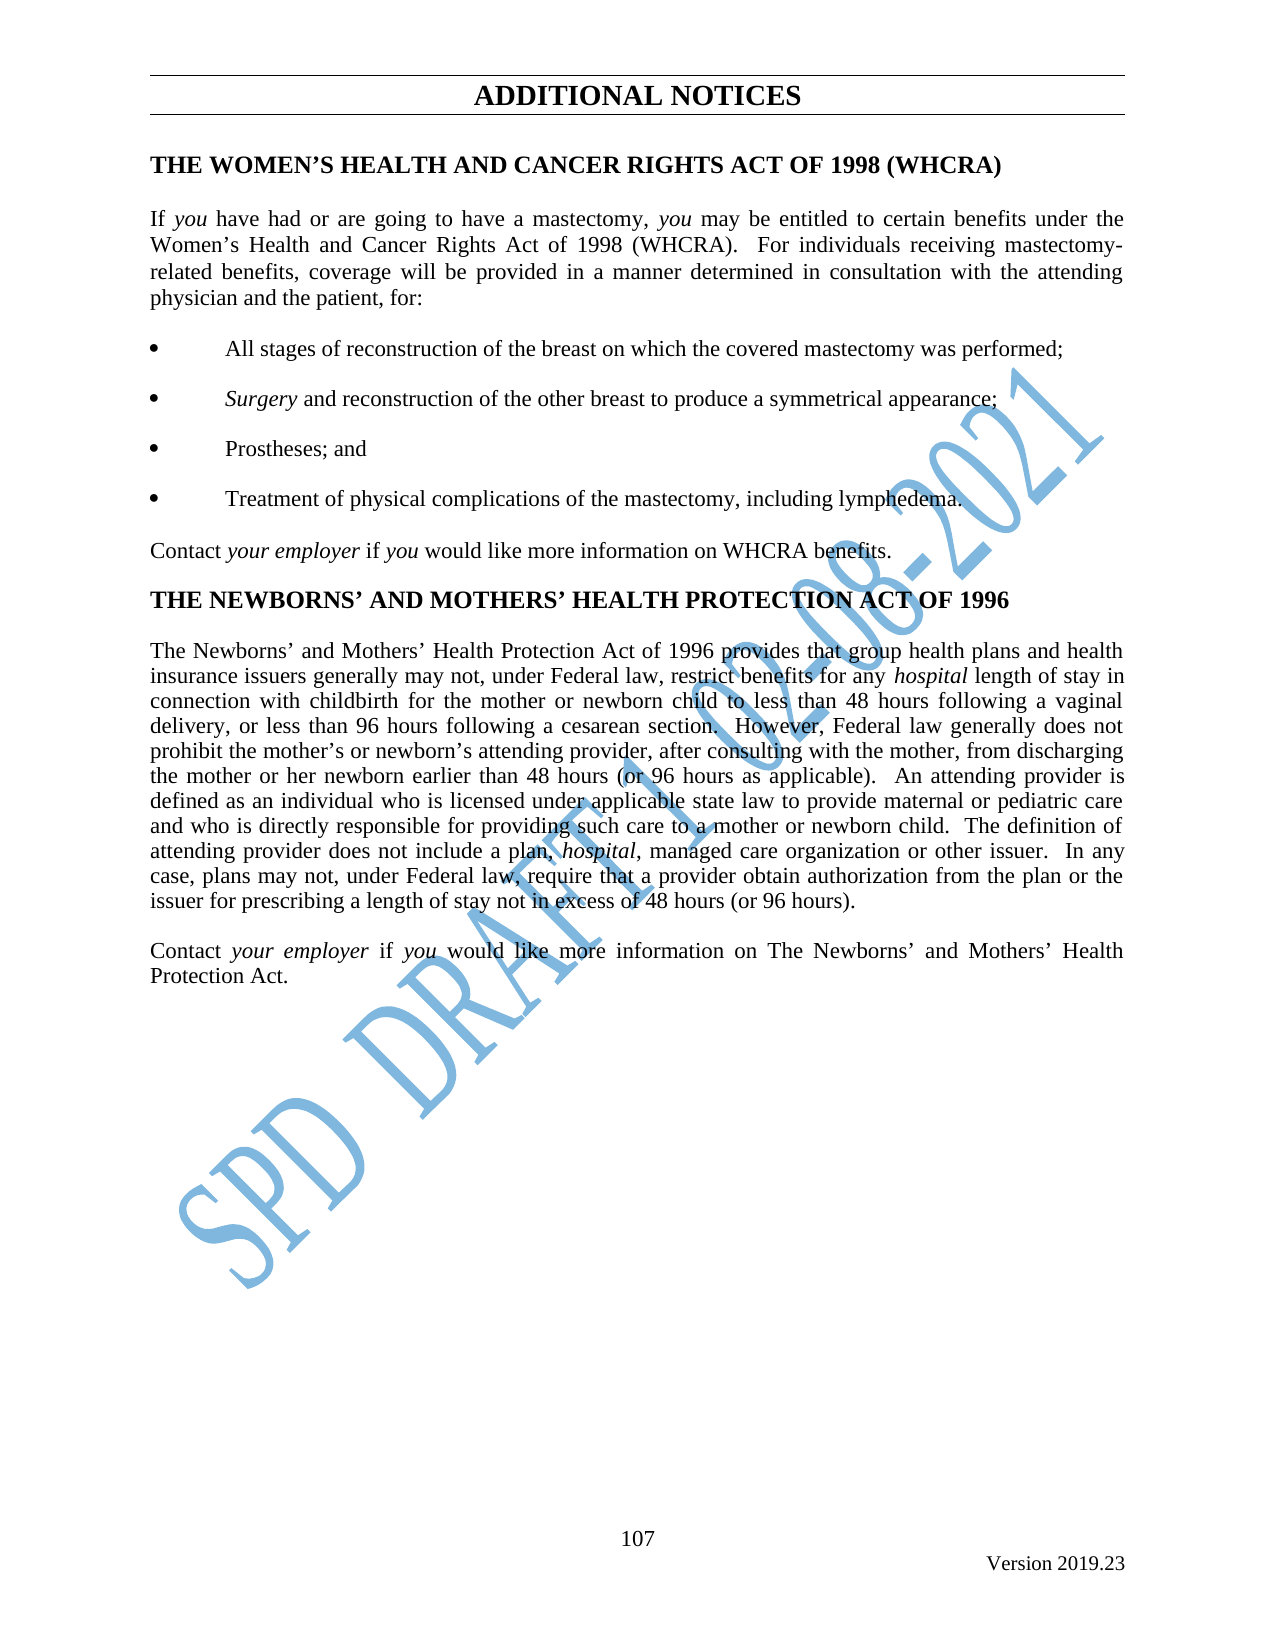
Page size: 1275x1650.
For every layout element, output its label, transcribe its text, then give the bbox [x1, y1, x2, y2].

list Surgery and reconstruction of the other breast to produce a symmetrical appearance; [150, 387, 1125, 412]
list Treatment of physical complications of the mastectomy, including lymphedema. [150, 487, 1125, 512]
text Contact your employer if you would like more information on WHCRA benefits. [150, 538, 1125, 563]
text THE WOMEN’S HEALTH AND CANCER RIGHTS ACT OF 1998 (WHCRA) [150, 150, 1125, 179]
text THE NEWBORNS’ AND MOTHERS’ HEALTH PROTECTION ACT OF 1996 [150, 588, 1125, 613]
list Prostheses; and [150, 437, 1125, 462]
text If you have had or are going to have a mastectomy, you may be entitled to certain benefits under the Women’s Health and Cancer Rights Act of 1998 (WHCRA). For individuals receiving mastectomy-related benefits, coverage will be provided in a manner determined in consultation with the attending physician and the patient, for: [150, 205, 1125, 311]
text The Newborns’ and Mothers’ Health Protection Act of 1996 provides that group health plans and health insurance issuers generally may not, under Federal law, restrict benefits for any hospital length of stay in connection with childbirth for the mother or newborn child to less than 48 hours following a vaginal delivery, or less than 96 hours following a cesarean section. However, Federal law generally does not prohibit the mother’s or newborn’s attending provider, after consulting with the mother, from discharging the mother or her newborn earlier than 48 hours (or 96 hours as applicable). An attending provider is defined as an individual who is licensed under applicable state law to provide maternal or pediatric care and who is directly responsible for providing such care to a mother or newborn child. The definition of attending provider does not include a plan, hospital, managed care organization or other issuer. In any case, plans may not, under Federal law, require that a provider obtain authorization from the plan or the issuer for prescribing a length of stay not in excess of 48 hours (or 96 hours). [150, 638, 1125, 913]
list All stages of reconstruction of the breast on which the covered mastectomy was performed; [150, 337, 1125, 362]
text Contact your employer if you would like more information on The Newborns’ and Mothers’ Health Protection Act. [150, 938, 1125, 988]
